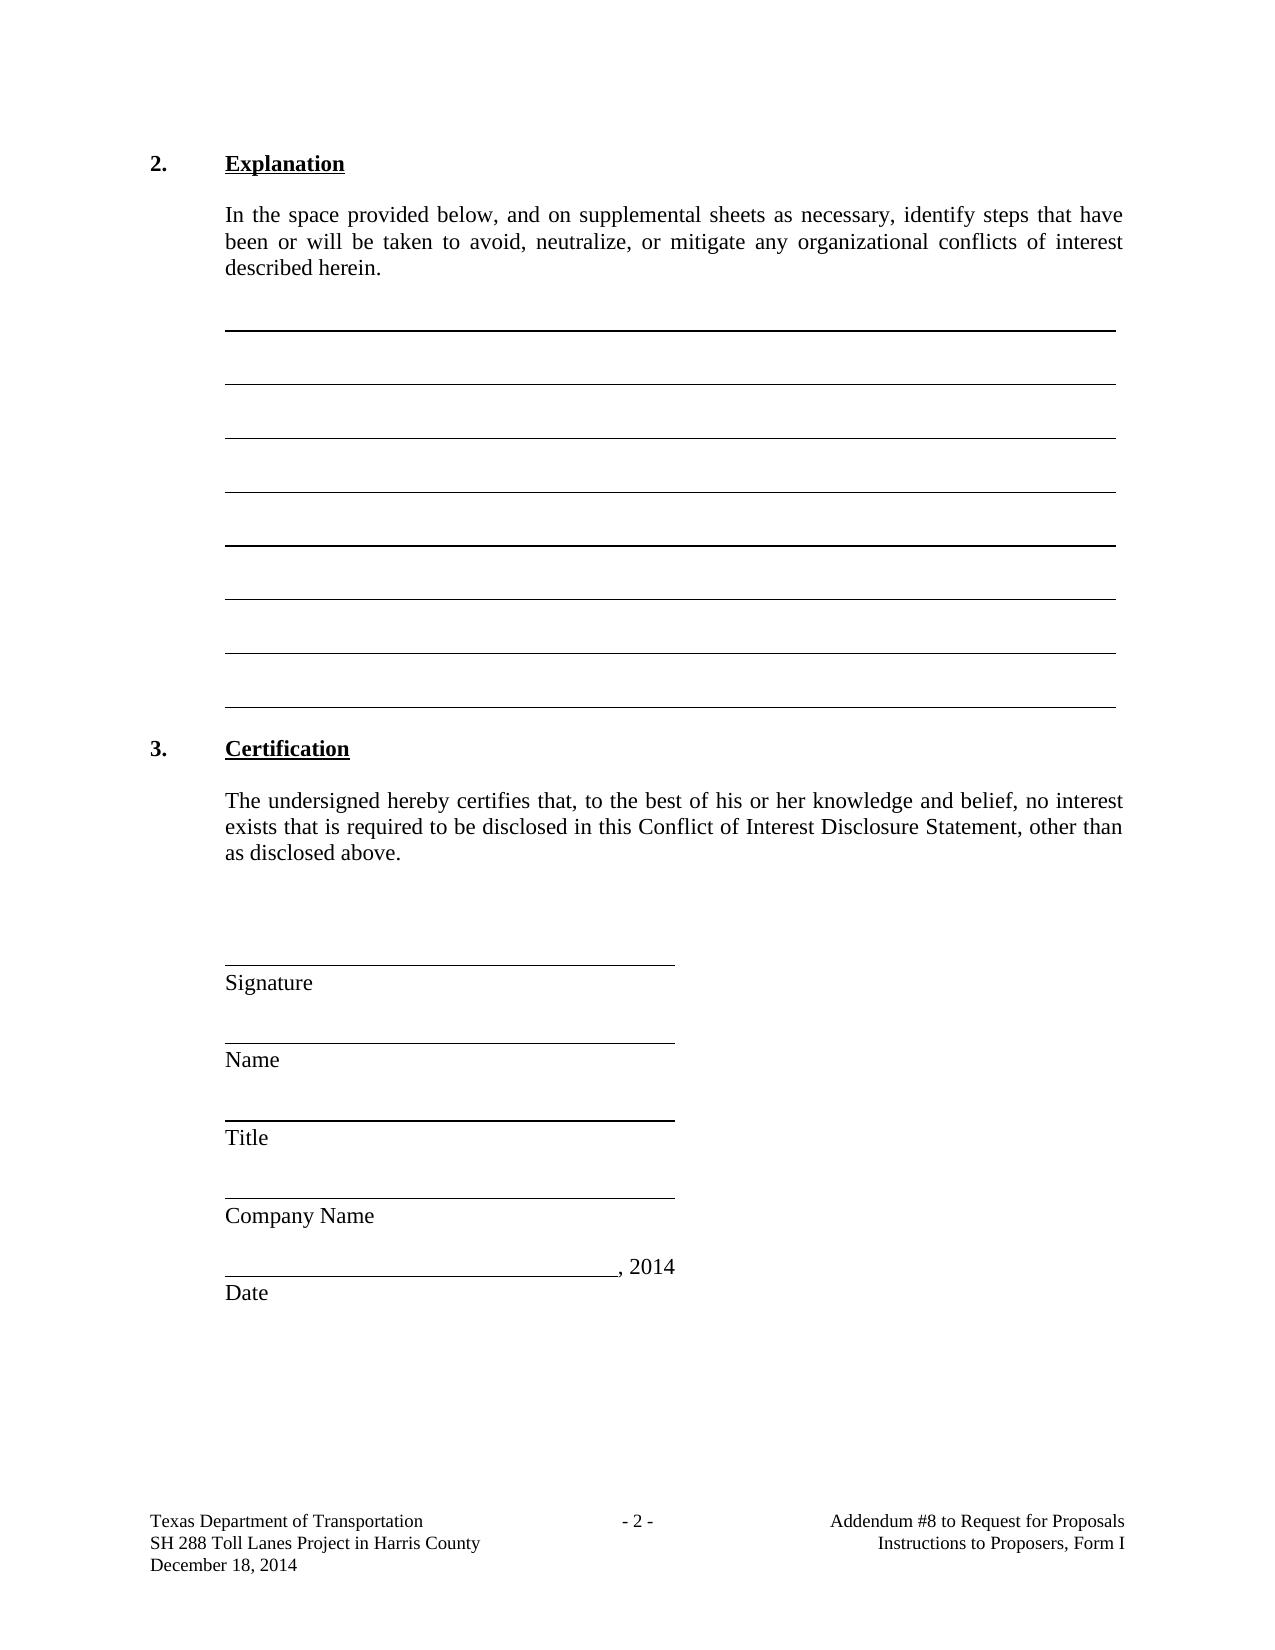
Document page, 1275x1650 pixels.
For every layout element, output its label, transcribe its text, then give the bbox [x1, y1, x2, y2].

text Company Name [225, 1175, 1125, 1228]
text Name [225, 1020, 1125, 1073]
text Title [225, 1098, 1125, 1150]
text , 2014 Date [225, 1253, 1125, 1306]
text Signature [225, 942, 1125, 995]
text In the space provided below, and on supplemental sheets as necessary, identify steps that have been or will be taken to avoid, neutralize, or mitigate any organizational conflicts of interest described herein. [225, 201, 1125, 280]
text 2. Explanation [150, 150, 1125, 176]
text The undersigned hereby certifies that, to the best of his or her knowledge and belief, no interest exists that is required to be disclosed in this Conflict of Interest Disclosure Statement, other than as disclosed above. [150, 787, 1125, 866]
text 3. Certification [150, 735, 1125, 762]
